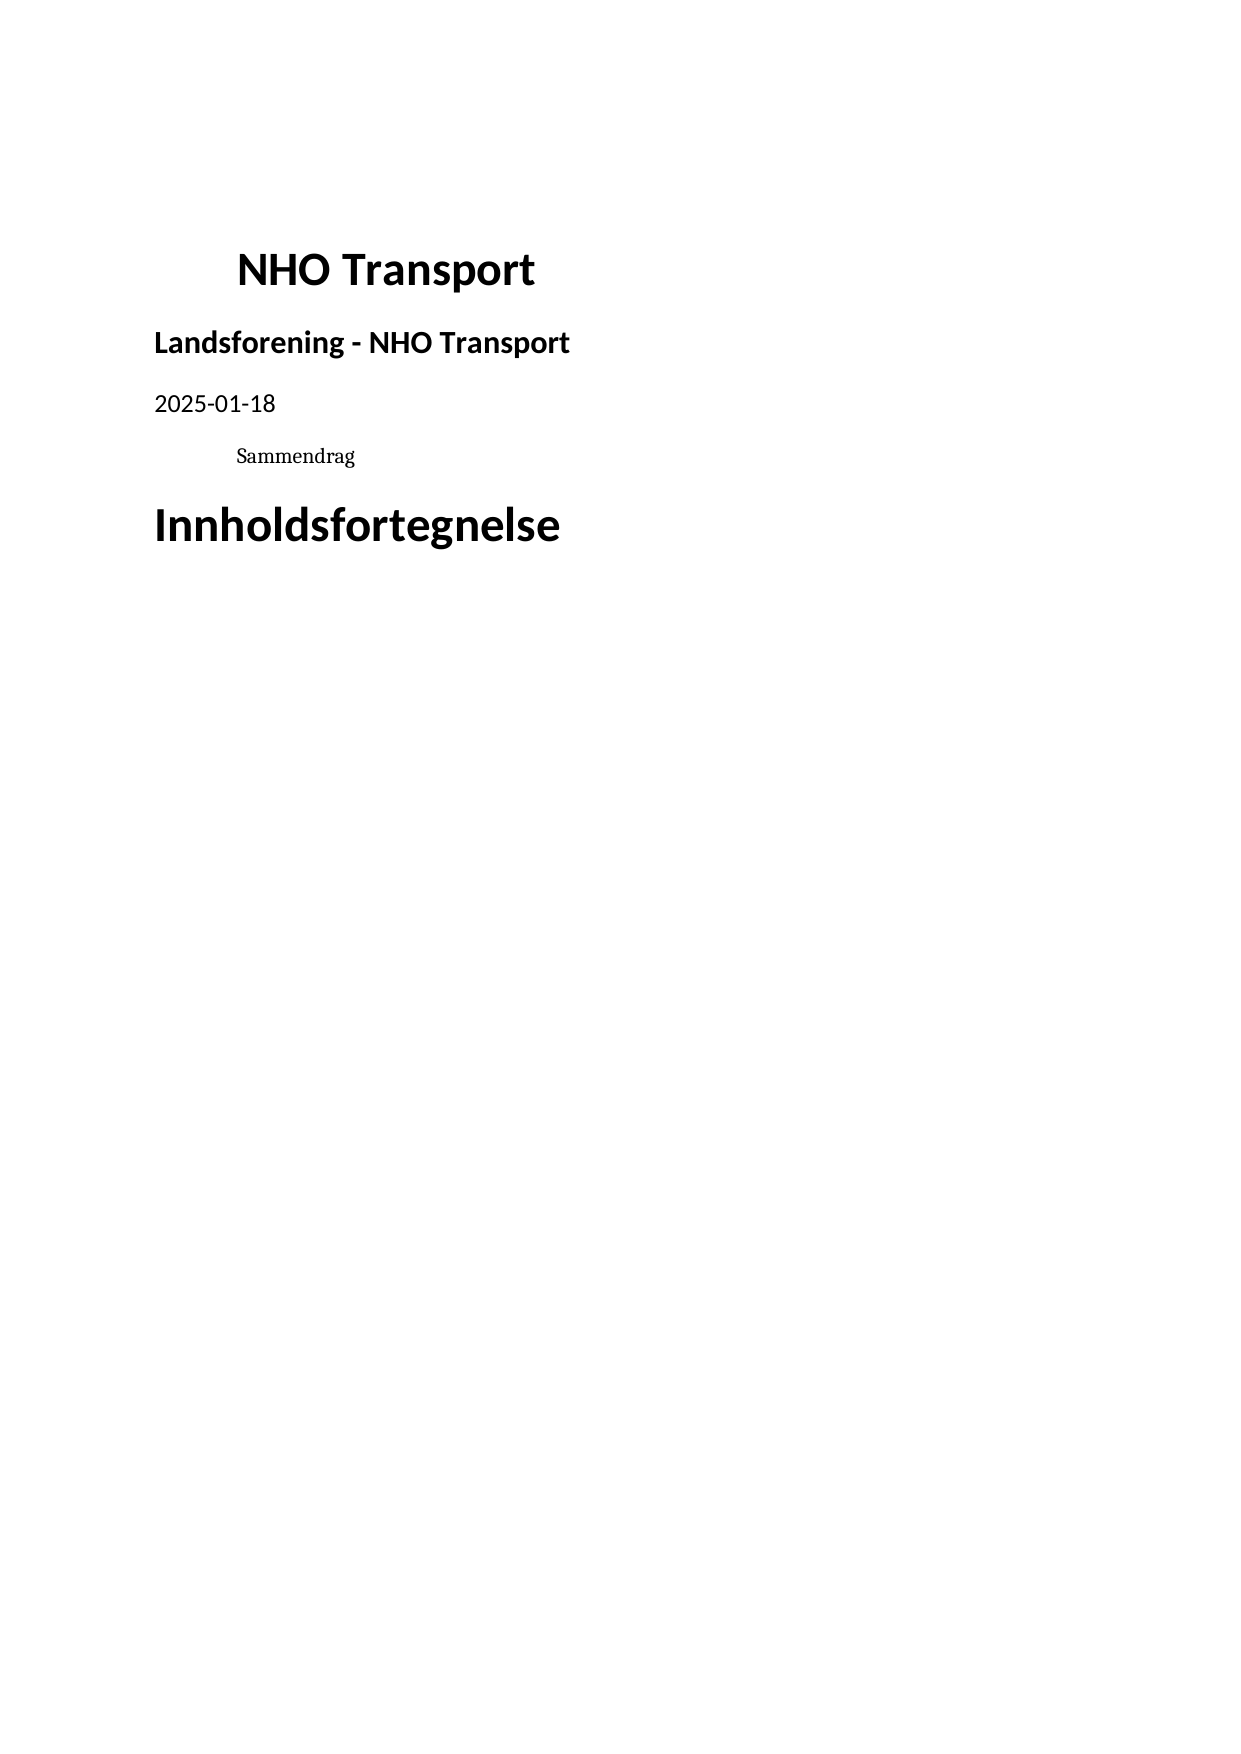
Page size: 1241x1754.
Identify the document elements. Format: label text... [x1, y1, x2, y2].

text 2025-01-18 [154, 387, 998, 419]
subtitle Landsforening - NHO Transport [154, 322, 998, 362]
title NHO Transport [237, 239, 998, 297]
